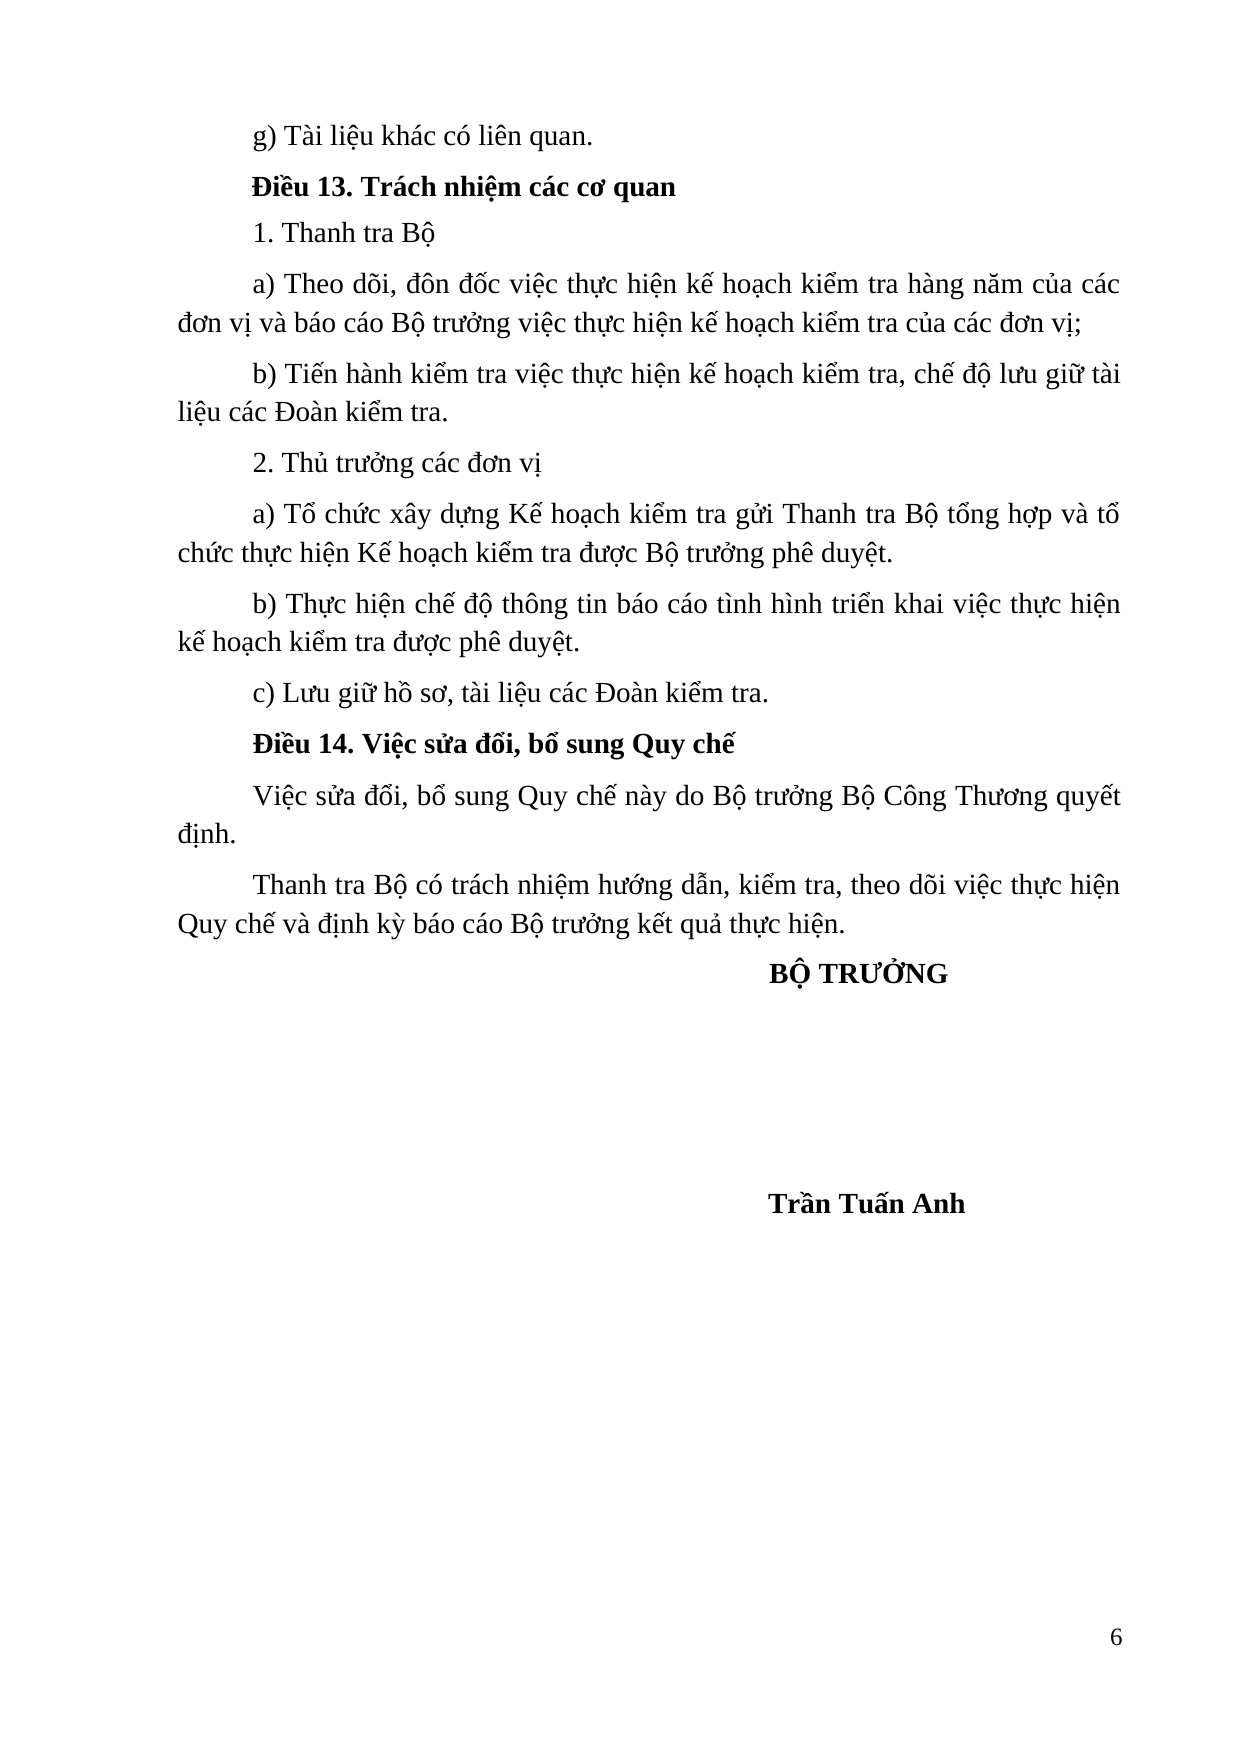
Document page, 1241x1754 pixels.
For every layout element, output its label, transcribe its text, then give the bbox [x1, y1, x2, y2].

text Điều 13. Trách nhiệm các cơ quan [177, 169, 1122, 203]
text b) Tiến hành kiểm tra việc thực hiện kế hoạch kiểm tra, chế độ lưu giữ tài liệu các Đoàn kiểm tra. [177, 356, 1122, 428]
text g) Tài liệu khác có liên quan. [177, 118, 1122, 152]
text a) Tổ chức xây dựng Kế hoạch kiểm tra gửi Thanh tra Bộ tổng hợp và tổ chức thực hiện Kế hoạch kiểm tra được Bộ trưởng phê duyệt. [177, 496, 1122, 568]
text a) Theo dõi, đôn đốc việc thực hiện kế hoạch kiểm tra hàng năm của các đơn vị và báo cáo Bộ trưởng việc thực hiện kế hoạch kiểm tra của các đơn vị; [177, 266, 1122, 338]
text Việc sửa đổi, bổ sung Quy chế này do Bộ trưởng Bộ Công Thương quyết định. [177, 778, 1122, 850]
text BỘ TRƯỞNG [536, 957, 1122, 990]
text Trần Tuấn Anh [177, 1186, 1122, 1219]
text 1. Thanh tra Bộ [177, 215, 1122, 249]
text Điều 14. Việc sửa đổi, bổ sung Quy chế [177, 727, 1122, 760]
text 2. Thủ trưởng các đơn vị [177, 445, 1122, 479]
text c) Lưu giữ hồ sơ, tài liệu các Đoàn kiểm tra. [177, 676, 1122, 709]
text b) Thực hiện chế độ thông tin báo cáo tình hình triển khai việc thực hiện kế hoạch kiểm tra được phê duyệt. [177, 586, 1122, 658]
text Thanh tra Bộ có trách nhiệm hướng dẫn, kiểm tra, theo dõi việc thực hiện Quy chế và định kỳ báo cáo Bộ trưởng kết quả thực hiện. [177, 867, 1122, 939]
